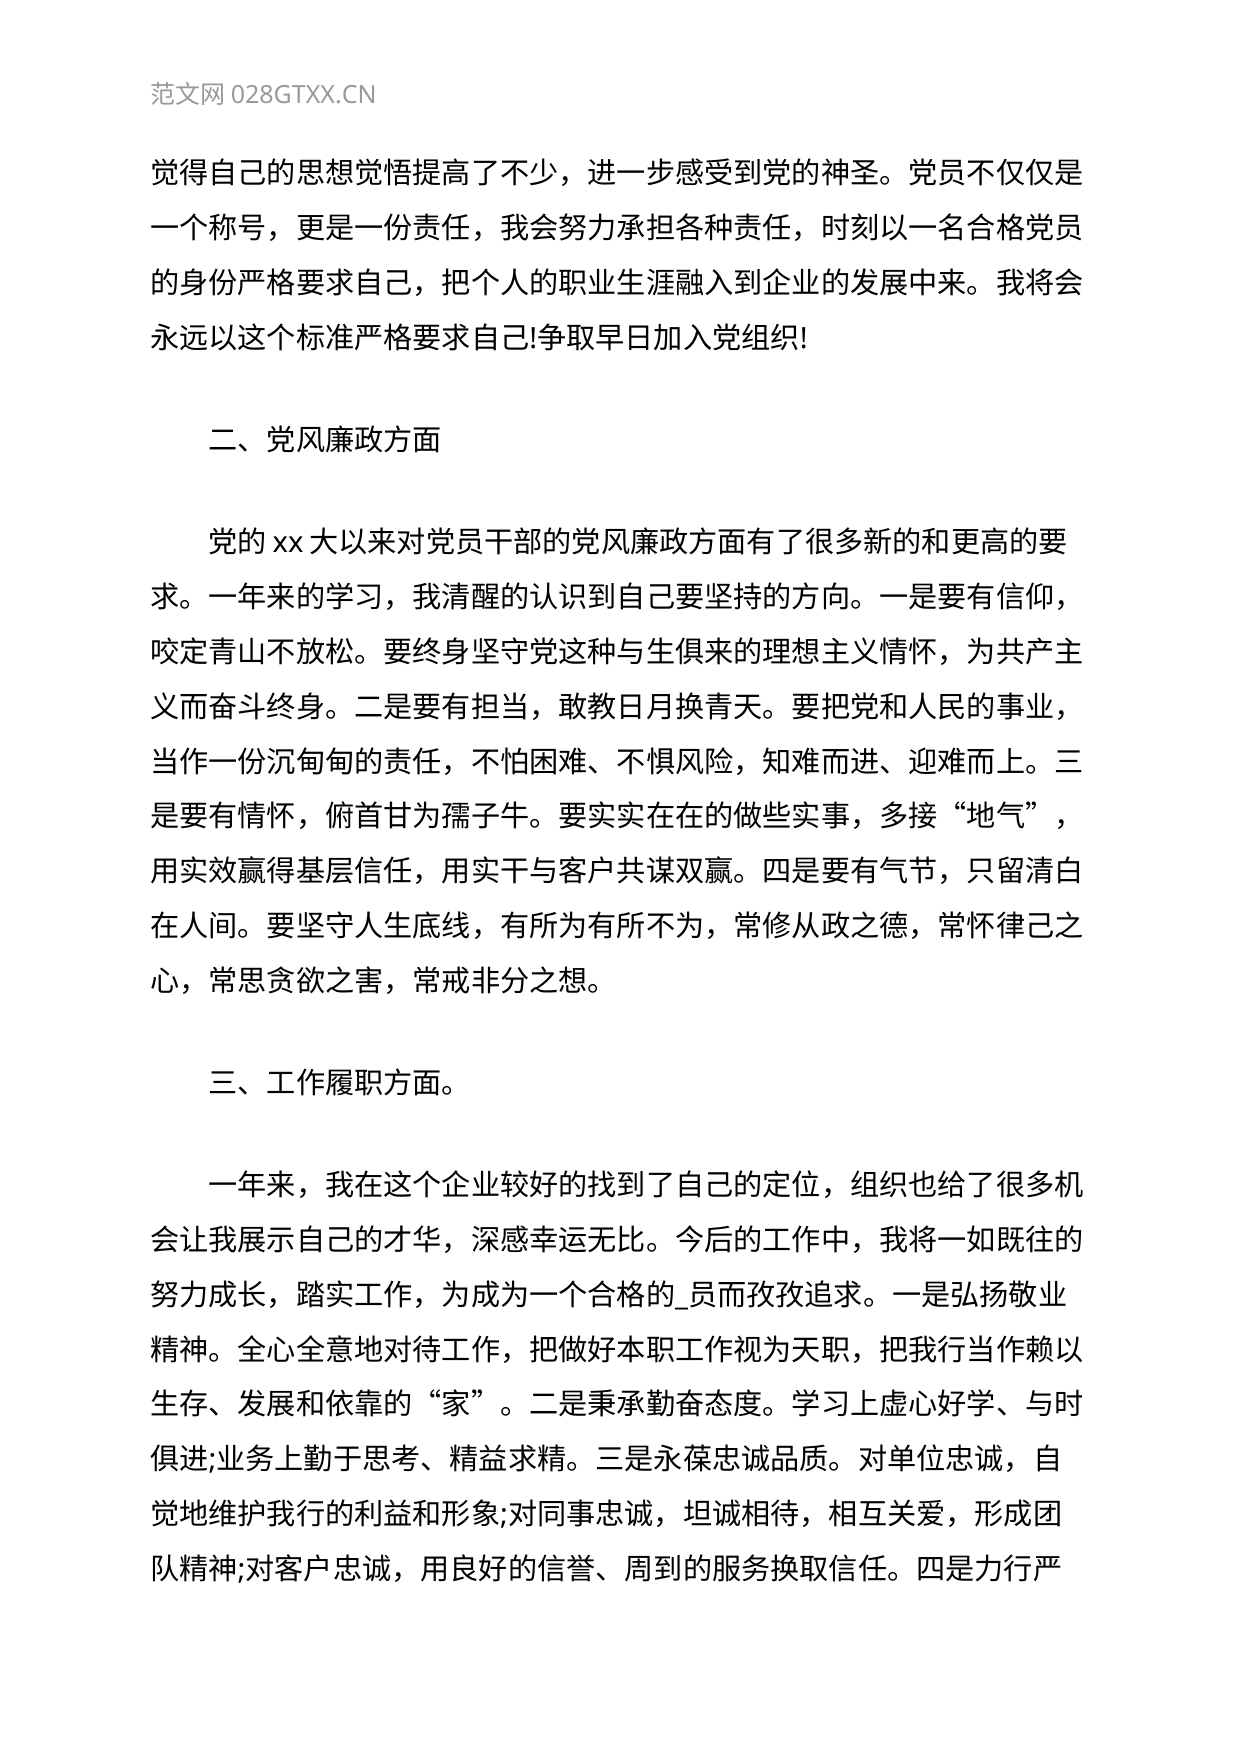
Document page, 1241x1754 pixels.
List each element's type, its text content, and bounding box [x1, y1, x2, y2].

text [150, 1161, 1090, 1588]
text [150, 150, 1090, 357]
text 党的xx大以来对党员干部的党风廉政方面有了很多新的和更高的要求。一年来的学习，我清醒的认识到自己要坚持的方向。一是要有信仰，咬定青山不放松。要终身坚守党这种与生俱来的理想主义情怀，为共产主义而奋斗终身。二是要有担当，敢教日月换青天。要把党和人民的事业，当作一份沉甸甸的责任，不怕困难、不惧风险，知难而进、迎难而上。三是要有情怀，俯首甘为孺子牛。要实实在在的做些实事，多接“地气”，用实效赢得基层信任，用实干与客户共谋双赢。四是要有气节，只留清白在人间。要坚守人生底线，有所为有所不为，常修从政之德，常怀律己之心，常思贪欲之害，常戒非分之想。 [150, 518, 1090, 1000]
text 二、党风廉政方面 [150, 417, 1090, 459]
text 三、工作履职方面。 [150, 1059, 1090, 1102]
